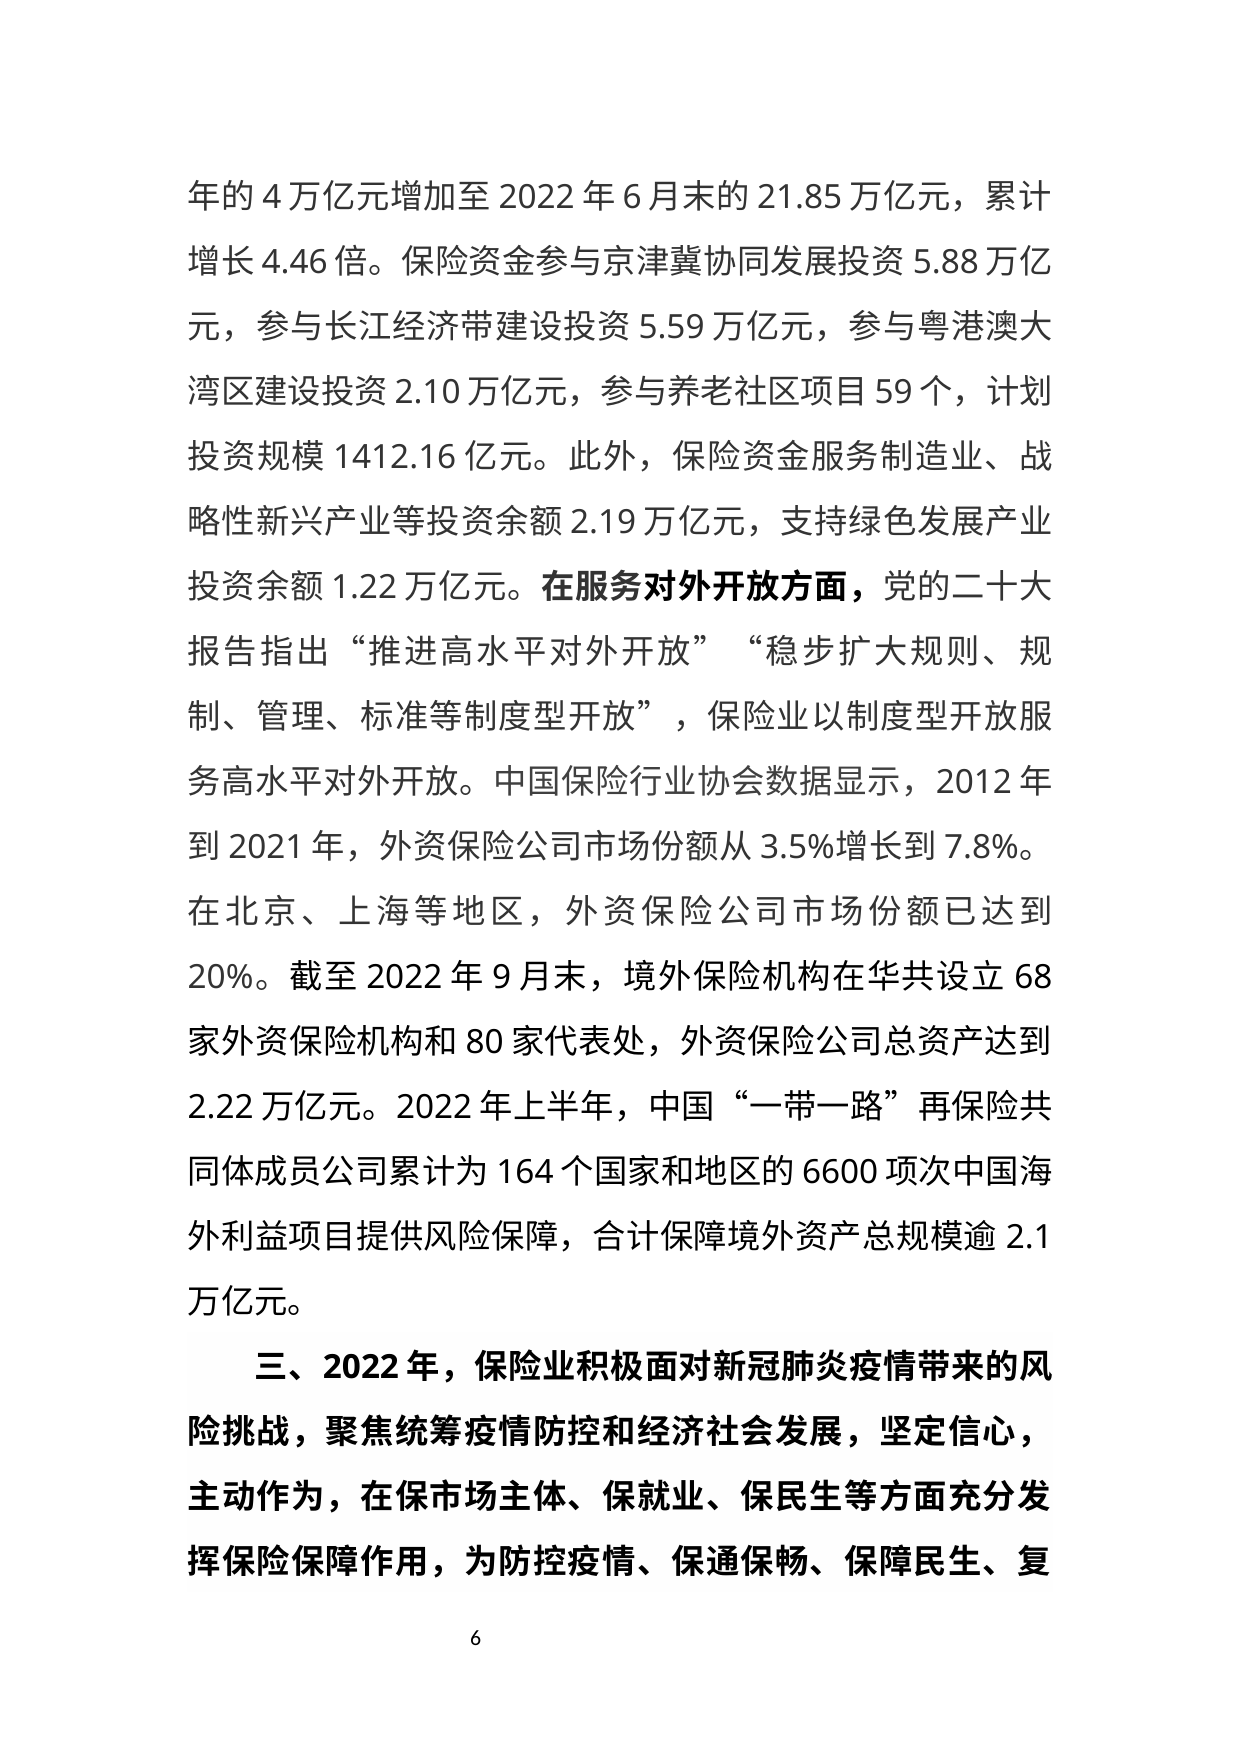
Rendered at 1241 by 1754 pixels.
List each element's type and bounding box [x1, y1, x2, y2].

text [187, 162, 1053, 1332]
text [187, 1332, 1053, 1592]
